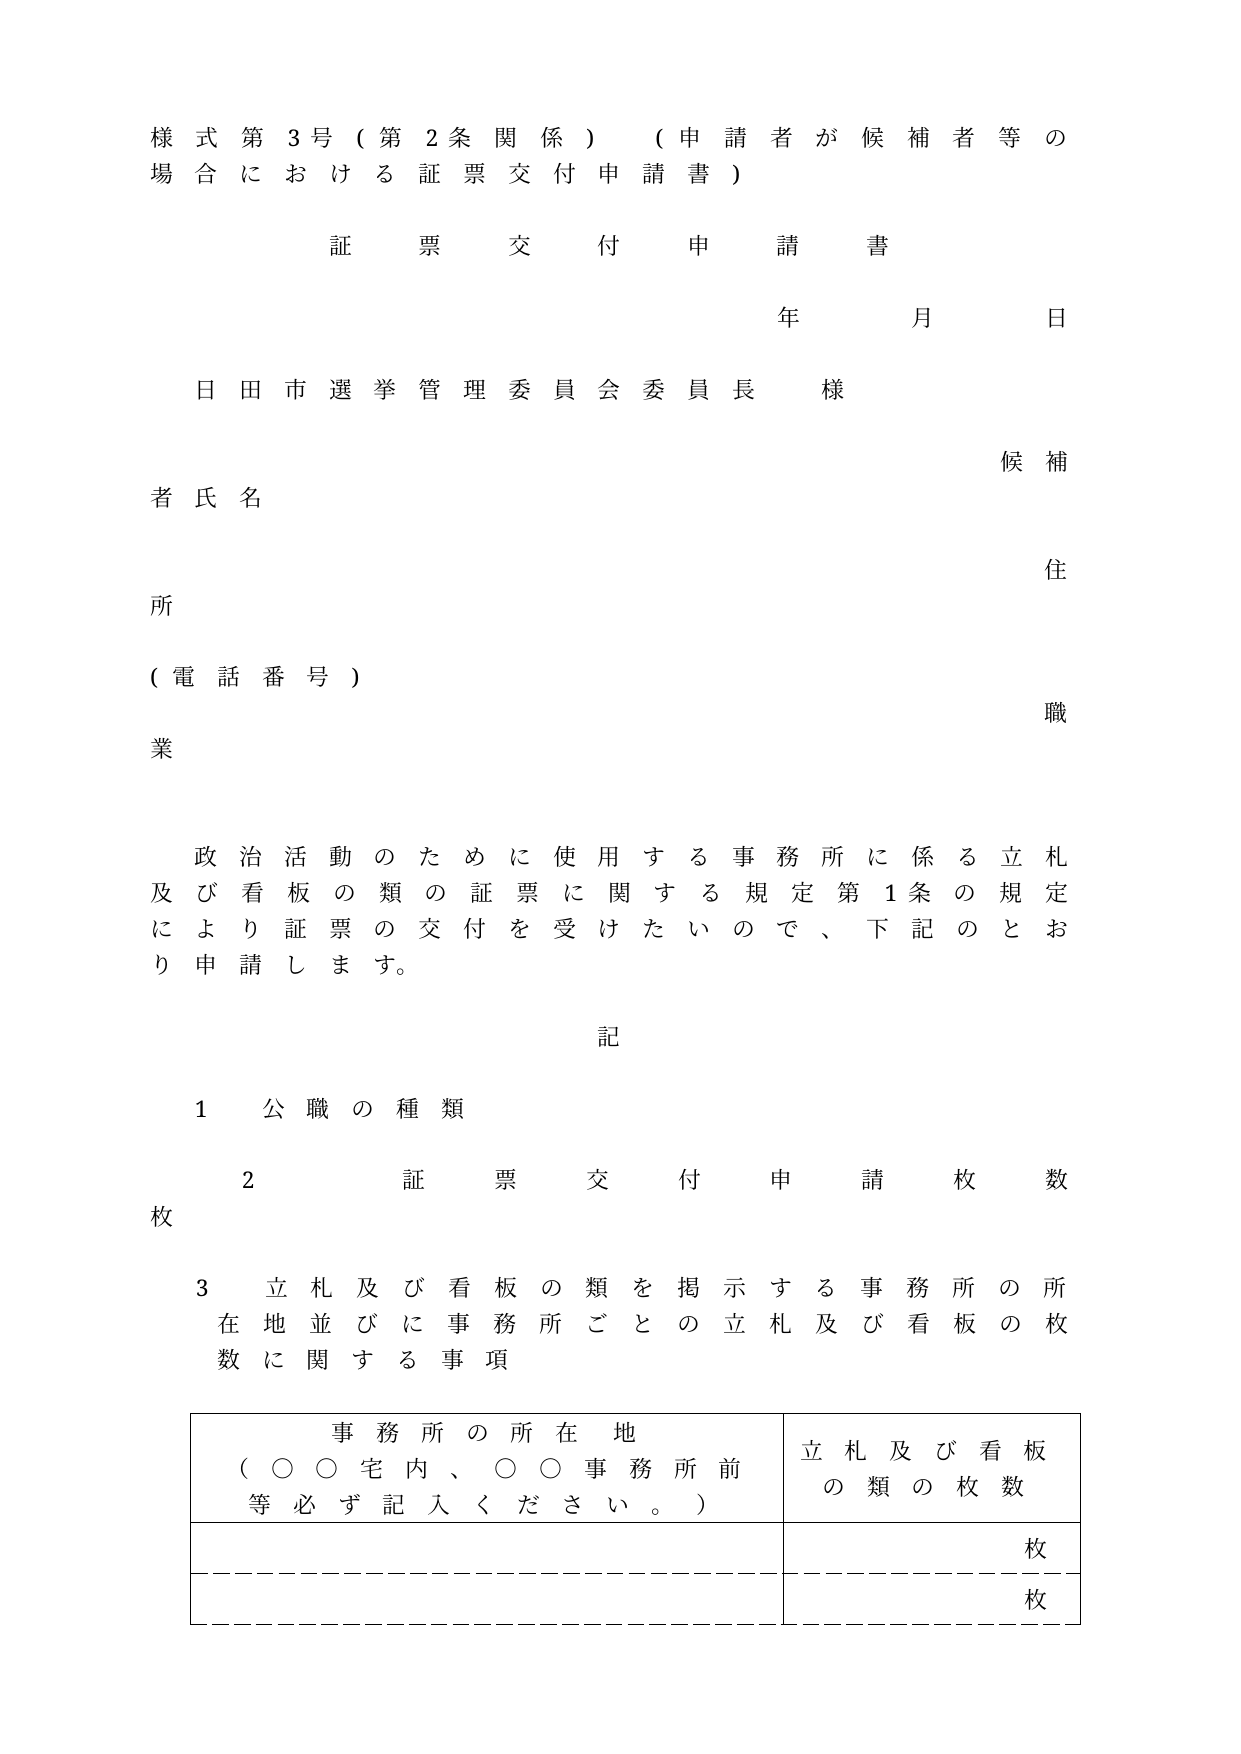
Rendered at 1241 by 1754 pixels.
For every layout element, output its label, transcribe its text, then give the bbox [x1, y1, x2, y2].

table_cell [191, 1523, 783, 1573]
text 証 票 交 付 申 請 書 [150, 227, 1090, 263]
table_header 立札及び看板の類の枚数 [784, 1414, 1080, 1522]
text 政治活動のために使用する事務所に係る立札及び看板の類の証票に関する規定第1条の規定により証票の交付を受けたいので、下記のとおり申請します。 [150, 838, 1090, 982]
text 年 月 日 [150, 299, 1090, 335]
text 3 立札及び看板の類を掲示する事務所の所在地並びに事務所ごとの立札及び看板の枚数に関する事項 [150, 1269, 1090, 1377]
text 2 証票交付申請枚数 枚 [150, 1161, 1090, 1233]
text 記 [150, 1017, 1090, 1053]
table_header 事務所の所在地 （○○宅内、○○事務所前等必ず記入ください。） [191, 1414, 783, 1522]
text 職 業 [150, 694, 1090, 766]
text 1 公職の種類 [150, 1089, 1090, 1125]
text 日田市選挙管理委員会委員長 様 [150, 371, 1090, 407]
text (電話番号) [150, 622, 1090, 694]
table_cell 枚 [784, 1523, 1080, 1573]
table_cell [191, 1573, 783, 1624]
text 住 所 [150, 550, 1090, 622]
table_cell 枚 [784, 1573, 1080, 1624]
text 様式第3号(第2条関係) (申請者が候補者等の場合における証票交付申請書) [150, 119, 1090, 191]
text 候補者氏名 [150, 442, 1090, 514]
